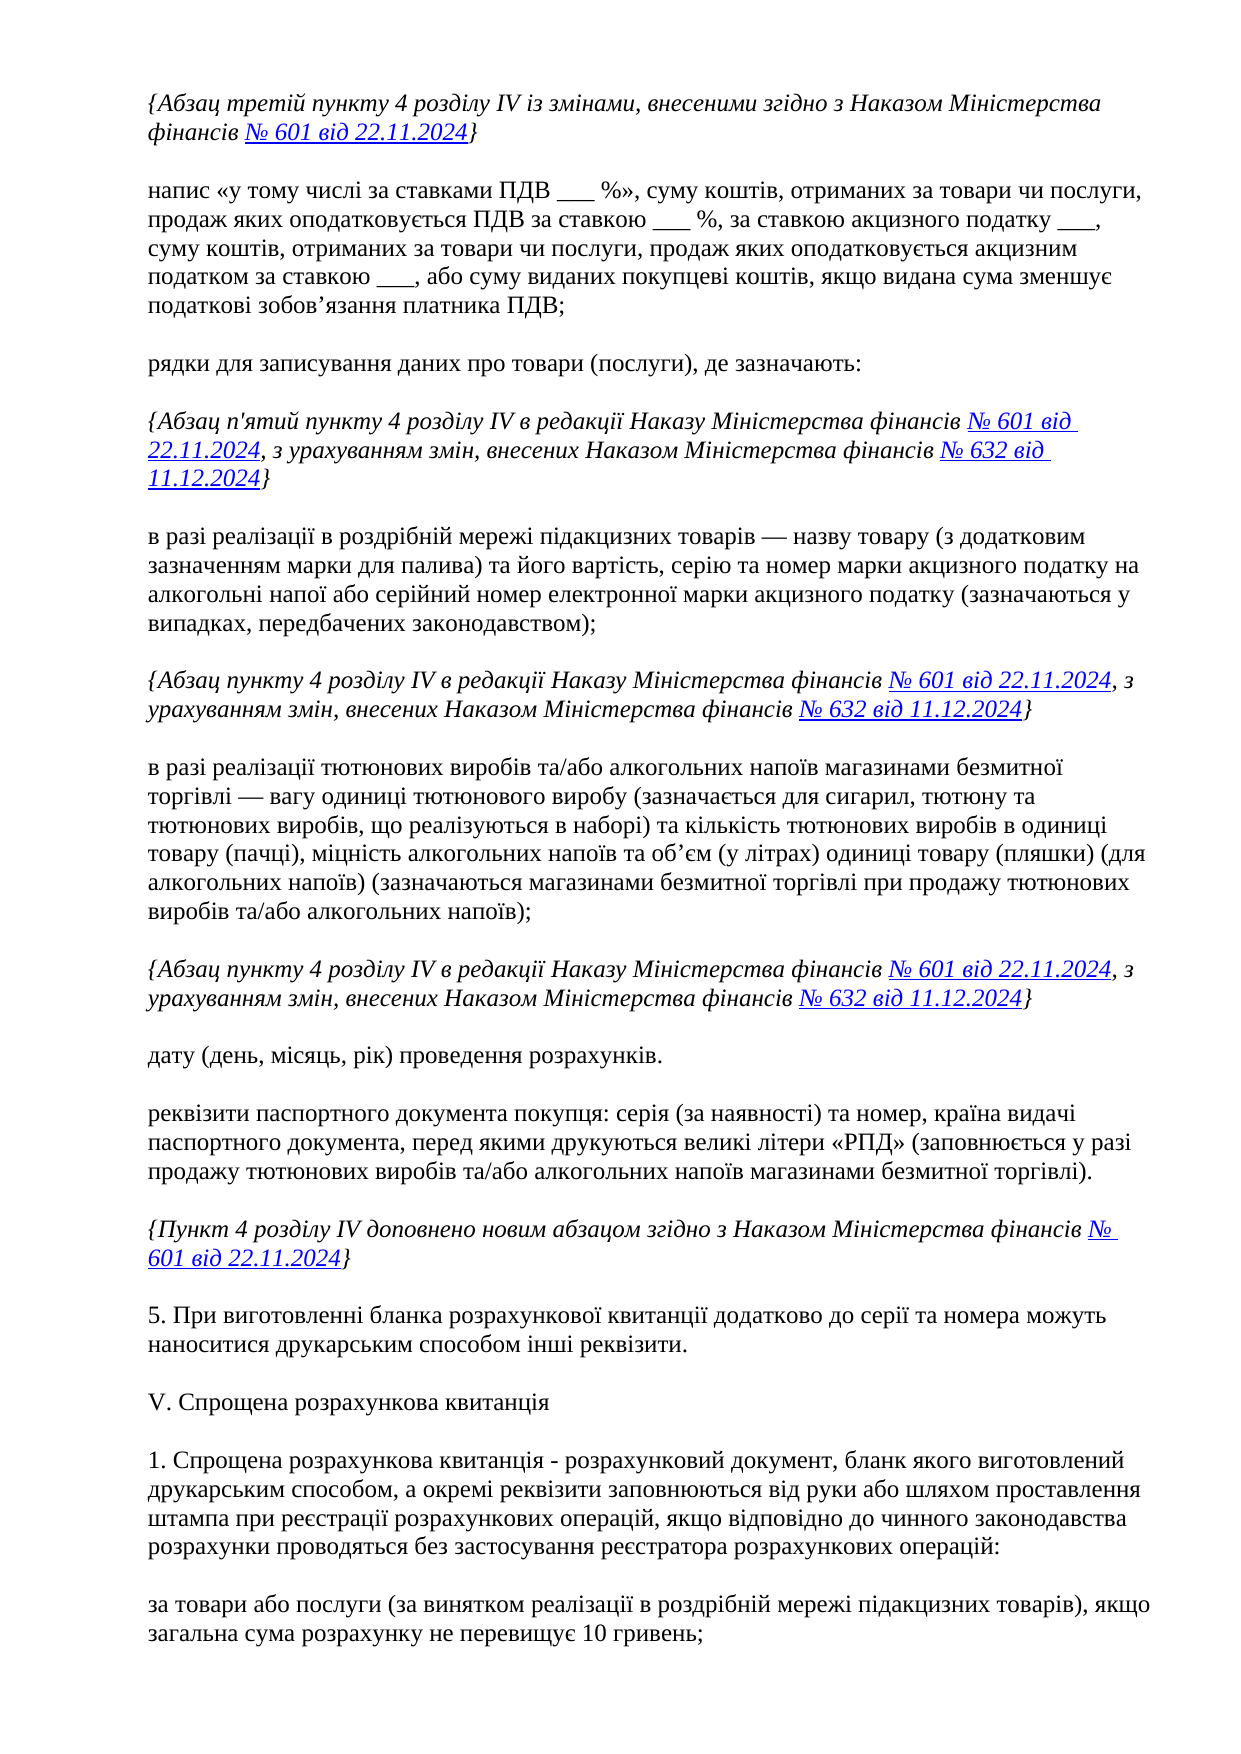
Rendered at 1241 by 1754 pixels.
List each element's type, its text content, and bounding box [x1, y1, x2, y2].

text в разі реалізації в роздрібній мережі підакцизних товарів — назву товару (з додатковим зазначенням марки для палива) та його вартість, серію та номер марки акцизного податку на алкогольні напої або серійний номер електронної марки акцизного податку (зазначаються у випадках, передбачених законодавством); [148, 521, 1152, 636]
text {Пункт 4 розділу IV доповнено новим абзацом згідно з Наказом Міністерства фінансів № 601 від 22.11.2024} [148, 1214, 1152, 1271]
text {Абзац пункту 4 розділу IV в редакції Наказу Міністерства фінансів № 601 від 22.11.2024, з урахуванням змін, внесених Наказом Міністерства фінансів № 632 від 11.12.2024} [148, 666, 1152, 723]
text V. Спрощена розрахункова квитанція [148, 1387, 1152, 1416]
text 1. Спрощена розрахункова квитанція - розрахунковий документ, бланк якого виготовлений друкарським способом, а окремі реквізити заповнюються від руки або шляхом проставлення штампа при реєстрації розрахункових операцій, якщо відповідно до чинного законодавства розрахунки проводяться без застосування реєстратора розрахункових операцій: [148, 1445, 1152, 1560]
text за товари або послуги (за винятком реалізації в роздрібній мережі підакцизних товарів), якщо загальна сума розрахунку не перевищує 10 гривень; [148, 1589, 1152, 1647]
text в разі реалізації тютюнових виробів та/або алкогольних напоїв магазинами безмитної торгівлі — вагу одиниці тютюнового виробу (зазначається для сигарил, тютюну та тютюнових виробів, що реалізуються в наборі) та кількість тютюнових виробів в одиниці товару (пачці), міцність алкогольних напоїв та об’єм (у літрах) одиниці товару (пляшки) (для алкогольних напоїв) (зазначаються магазинами безмитної торгівлі при продажу тютюнових виробів та/або алкогольних напоїв); [148, 752, 1152, 925]
text дату (день, місяць, рік) проведення розрахунків. [148, 1041, 1152, 1069]
text {Абзац п'ятий пункту 4 розділу IV в редакції Наказу Міністерства фінансів № 601 від 22.11.2024, з урахуванням змін, внесених Наказом Міністерства фінансів № 632 від 11.12.2024} [148, 406, 1152, 492]
text {Абзац третій пункту 4 розділу IV із змінами, внесеними згідно з Наказом Міністерства фінансів № 601 від 22.11.2024} [148, 88, 1152, 146]
text реквізити паспортного документа покупця: серія (за наявності) та номер, країна видачі паспортного документа, перед якими друкуються великі літери «РПД» (заповнюється у разі продажу тютюнових виробів та/або алкогольних напоїв магазинами безмитної торгівлі). [148, 1098, 1152, 1185]
text рядки для записування даних про товари (послуги), де зазначають: [148, 348, 1152, 377]
text {Абзац пункту 4 розділу IV в редакції Наказу Міністерства фінансів № 601 від 22.11.2024, з урахуванням змін, внесених Наказом Міністерства фінансів № 632 від 11.12.2024} [148, 954, 1152, 1011]
text 5. При виготовленні бланка розрахункової квитанції додатково до серії та номера можуть наноситися друкарським способом інші реквізити. [148, 1301, 1152, 1358]
text напис «у тому числі за ставками ПДВ ___ %», суму коштів, отриманих за товари чи послуги, продаж яких оподатковується ПДВ за ставкою ___ %, за ставкою акцизного податку ___, суму коштів, отриманих за товари чи послуги, продаж яких оподатковується акцизним податком за ставкою ___, або суму виданих покупцеві коштів, якщо видана сума зменшує податкові зобов’язання платника ПДВ; [148, 175, 1152, 319]
